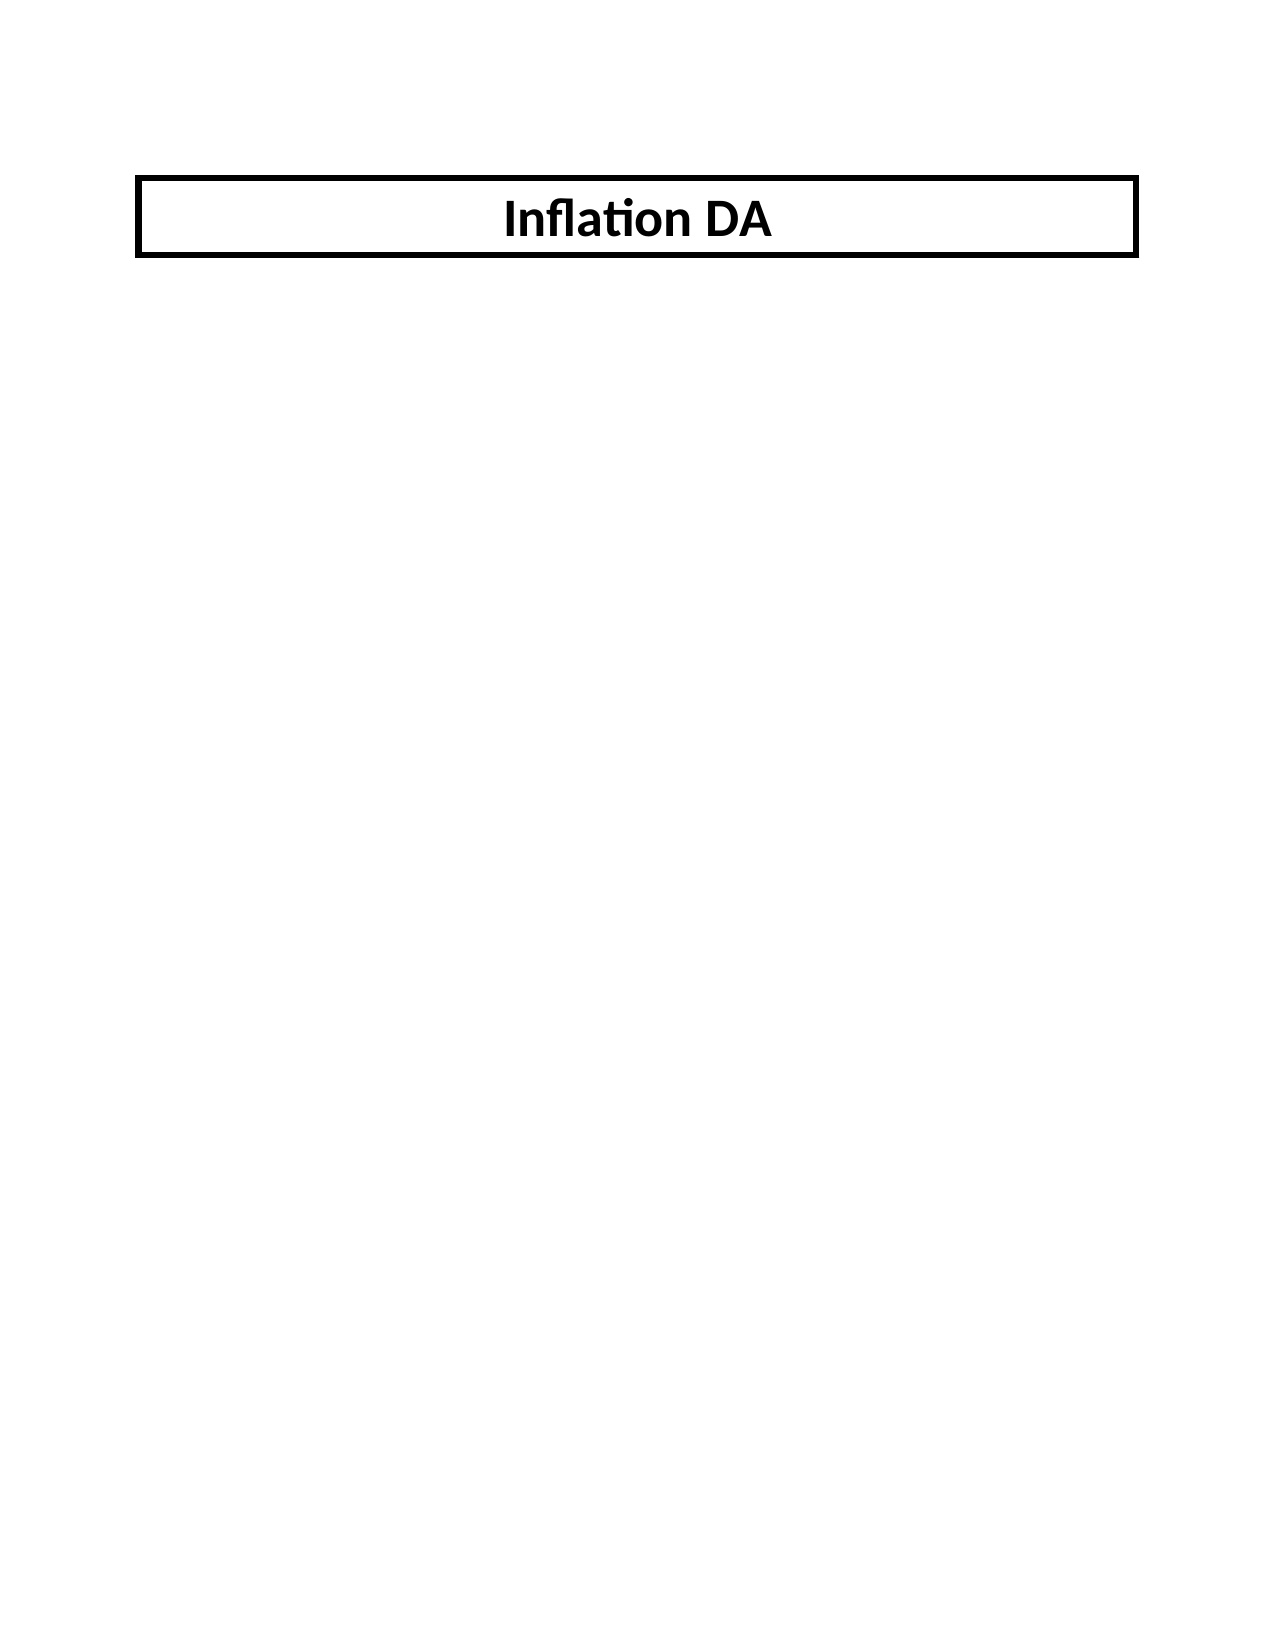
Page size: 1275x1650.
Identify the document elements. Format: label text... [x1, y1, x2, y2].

subtitle Inflation DA [142, 181, 1133, 252]
